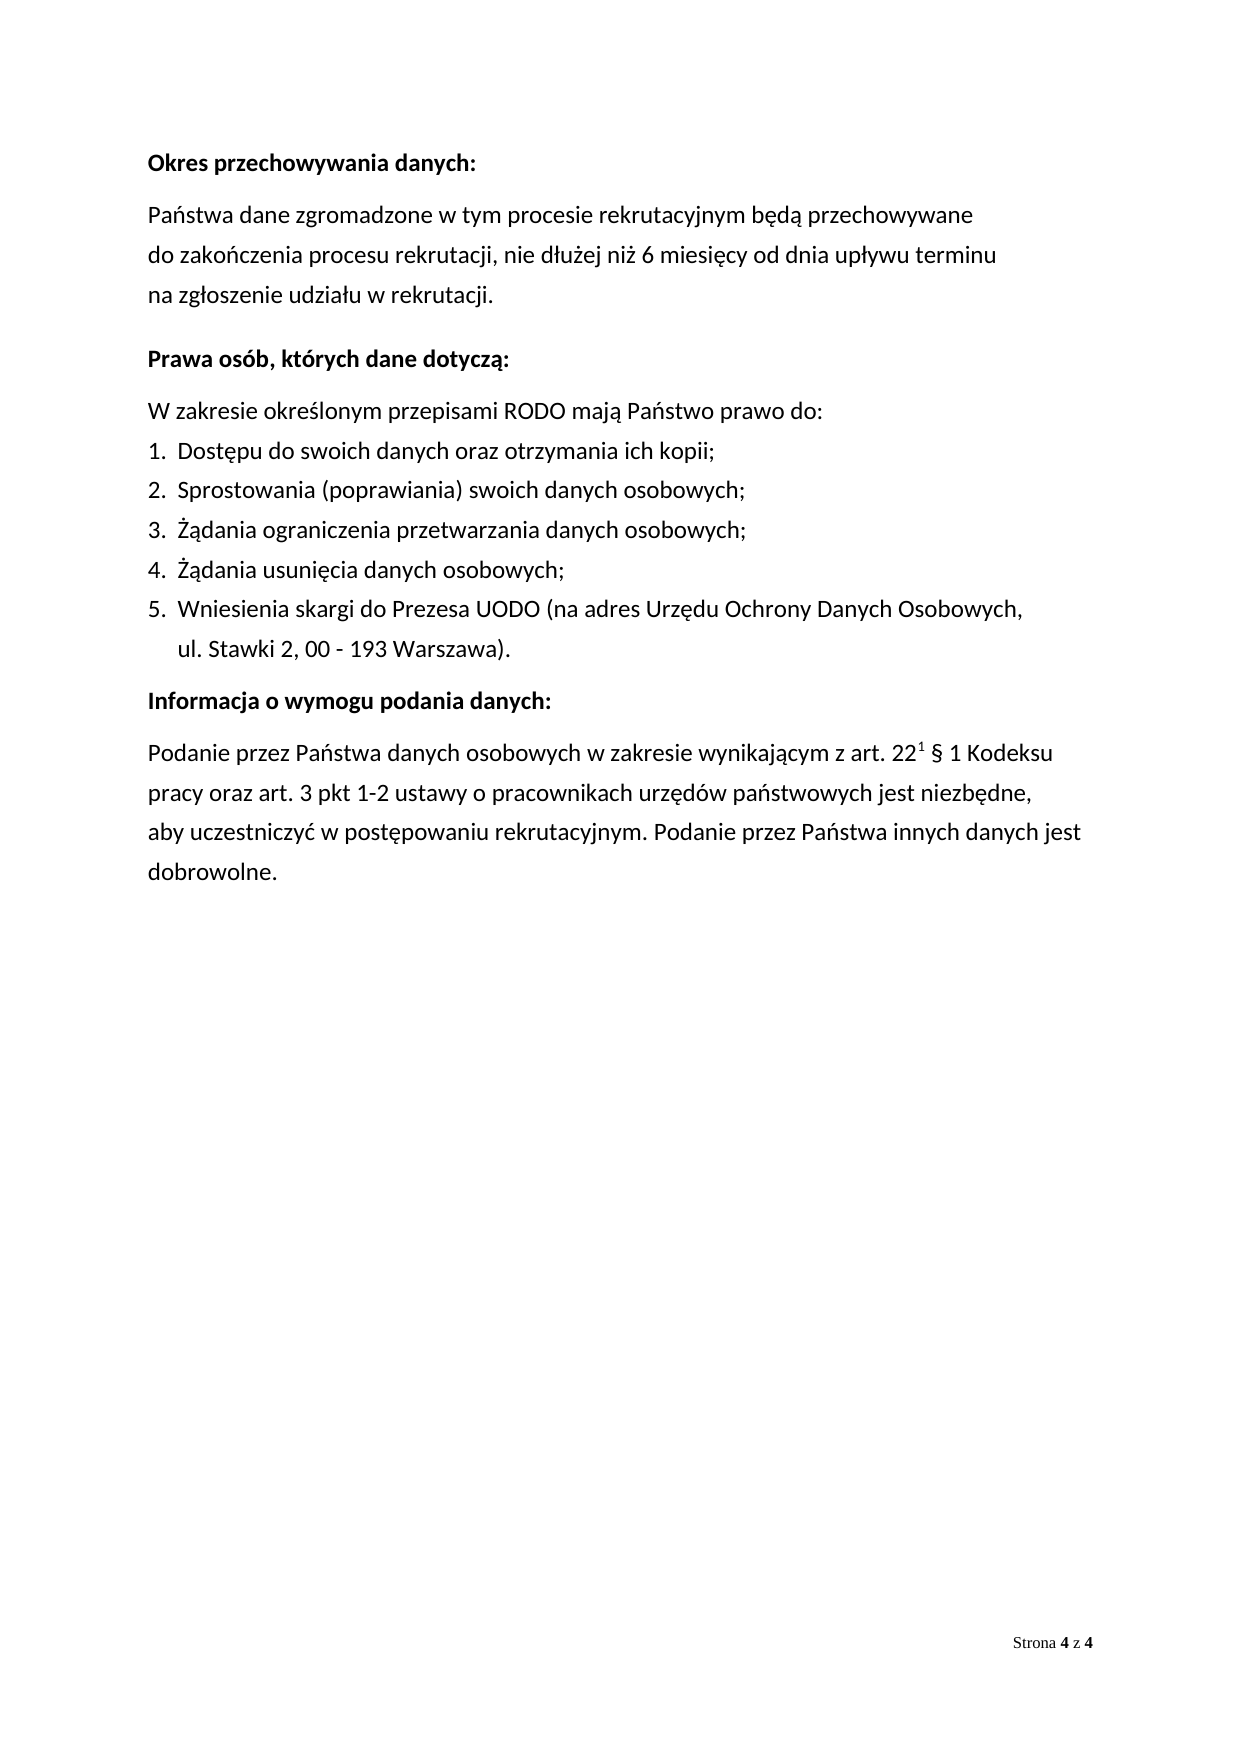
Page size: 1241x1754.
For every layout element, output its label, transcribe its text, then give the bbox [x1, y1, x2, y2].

text W zakresie określonym przepisami RODO mają Państwo prawo do: [148, 396, 1093, 426]
list Dostępu do swoich danych oraz otrzymania ich kopii; [148, 435, 1093, 466]
list Sprostowania (poprawiania) swoich danych osobowych; [148, 475, 1093, 505]
text Informacja o wymogu podania danych: [148, 685, 1093, 716]
text Państwa dane zgromadzone w tym procesie rekrutacyjnym będą przechowywane do zakończenia procesu rekrutacji, nie dłużej niż 6 miesięcy od dnia upływu terminu na zgłoszenie udziału w rekrutacji. [148, 200, 1093, 309]
list Żądania ograniczenia przetwarzania danych osobowych; [148, 514, 1093, 545]
list Żądania usunięcia danych osobowych; [148, 554, 1093, 584]
text Podanie przez Państwa danych osobowych w zakresie wynikającym z art. 221 § 1 Kodeksu pracy oraz art. 3 pkt 1-2 ustawy o pracownikach urzędów państwowych jest niezbędne, aby uczestniczyć w postępowaniu rekrutacyjnym. Podanie przez Państwa innych danych jest dobrowolne. [148, 737, 1093, 886]
list Wniesienia skargi do Prezesa UODO (na adres Urzędu Ochrony Danych Osobowych, ul. Stawki 2, 00 - 193 Warszawa). [148, 593, 1093, 663]
text Okres przechowywania danych: [148, 148, 1093, 178]
text Prawa osób, których dane dotyczą: [148, 343, 1093, 374]
